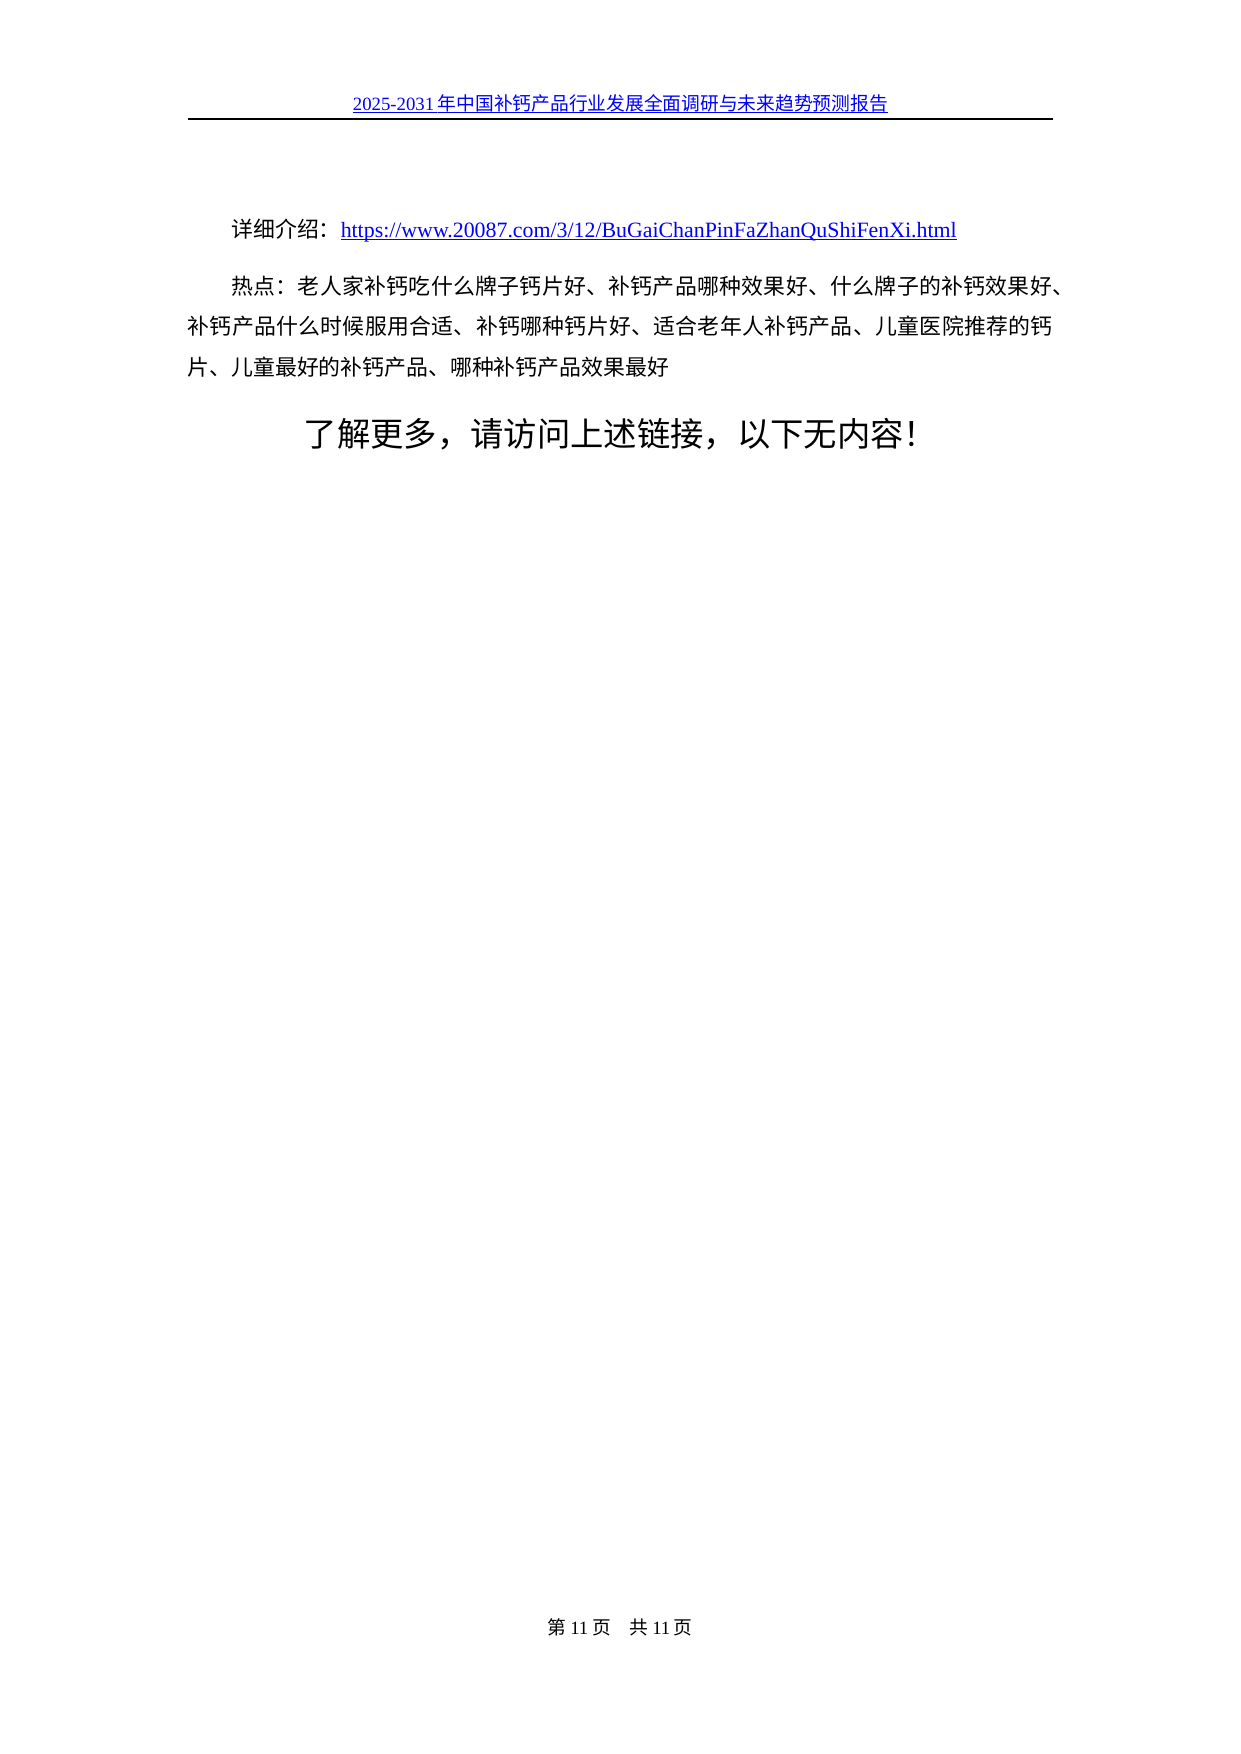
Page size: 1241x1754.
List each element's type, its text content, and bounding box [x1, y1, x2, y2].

text 热点：老人家补钙吃什么牌子钙片好、补钙产品哪种效果好、什么牌子的补钙效果好、补钙产品什么时候服用合适、补钙哪种钙片好、适合老年人补钙产品、儿童医院推荐的钙片、儿童最好的补钙产品、哪种补钙产品效果最好 [187, 268, 1053, 382]
text 详细介绍：https://www.20087.com/3/12/BuGaiChanPinFaZhanQuShiFenXi.html [187, 212, 1053, 244]
title 了解更多，请访问上述链接，以下无内容！ [187, 399, 1053, 464]
